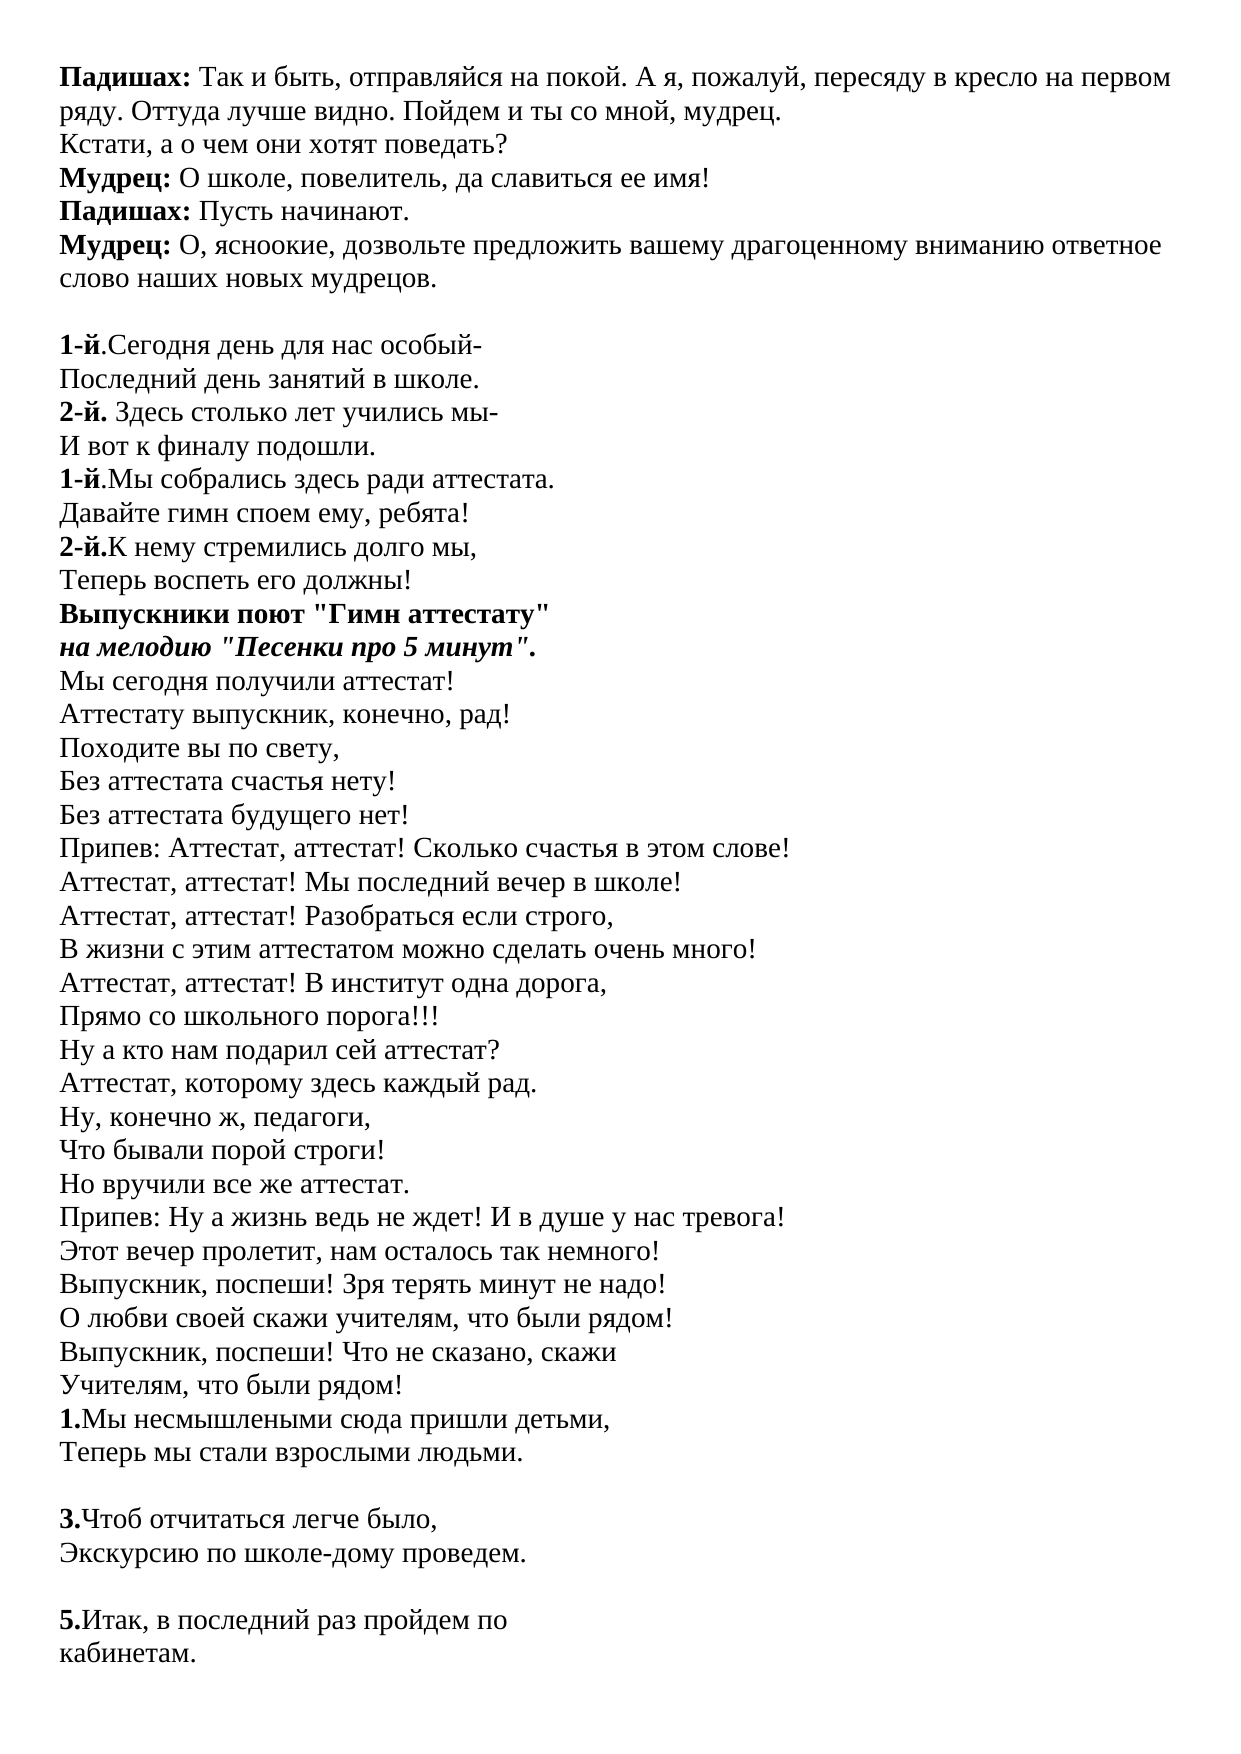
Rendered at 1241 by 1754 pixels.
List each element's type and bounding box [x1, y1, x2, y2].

list [59, 59, 1181, 1669]
